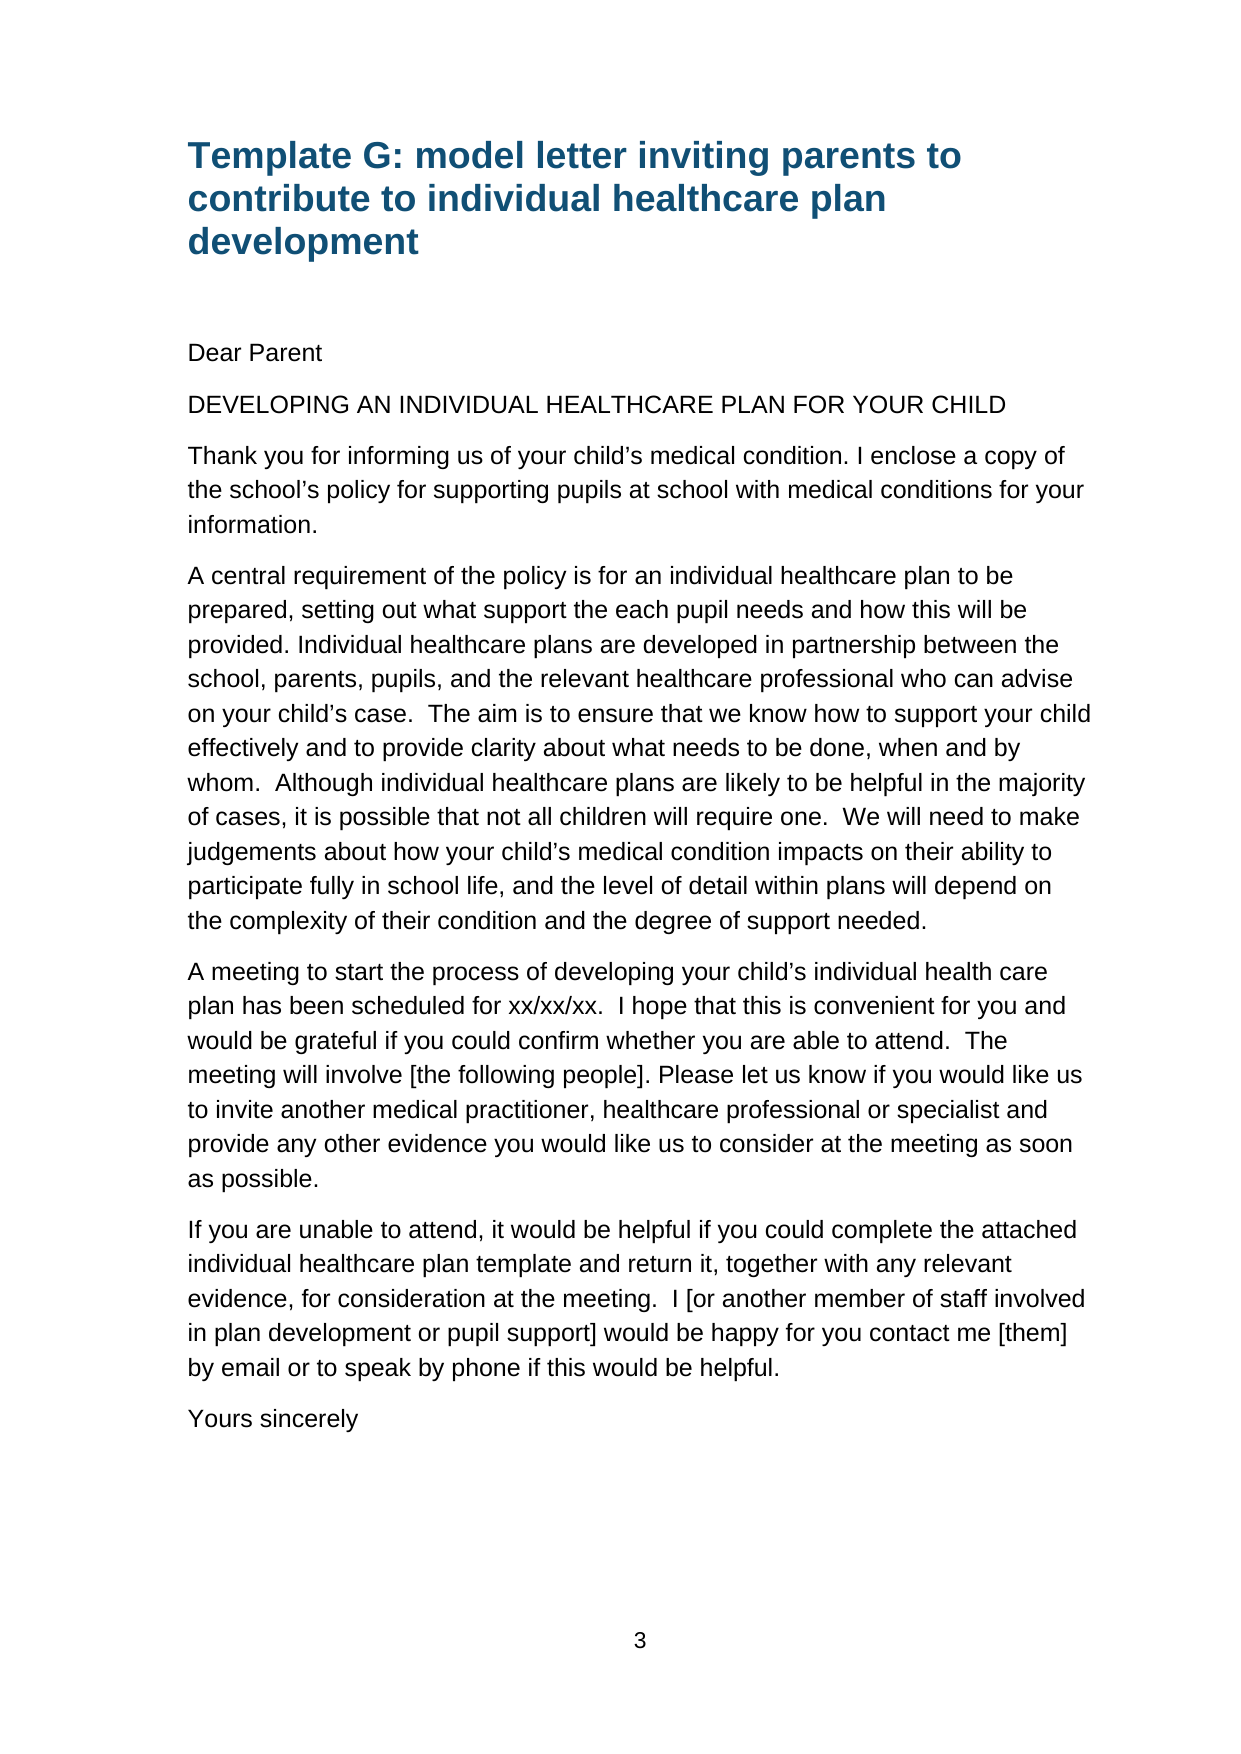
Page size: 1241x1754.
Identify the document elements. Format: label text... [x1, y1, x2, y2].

text If you are unable to attend, it would be helpful if you could complete the attached individual healthcare plan template and return it, together with any relevant evidence, for consideration at the meeting. I [or another member of staff involved in plan development or pupil support] would be happy for you contact me [them] by email or to speak by phone if this would be helpful. [187, 1215, 1093, 1381]
text Thank you for informing us of your child’s medical condition. I enclose a copy of the school’s policy for supporting pupils at school with medical conditions for your information. [187, 441, 1093, 538]
text A meeting to start the process of developing your child’s individual health care plan has been scheduled for xx/xx/xx. I hope that this is convenient for you and would be grateful if you could confirm whether you are able to attend. The meeting will involve [the following people]. Please let us know if you would like us to invite another medical practitioner, healthcare professional or specialist and provide any other evidence you would like us to consider at the meeting as soon as possible. [187, 957, 1093, 1192]
text DEVELOPING AN INDIVIDUAL HEALTHCARE PLAN FOR YOUR CHILD [187, 389, 1093, 418]
text Template G: model letter inviting parents to contribute to individual healthcare plan development [187, 133, 1093, 262]
text A central requirement of the policy is for an individual healthcare plan to be prepared, setting out what support the each pupil needs and how this will be provided. Individual healthcare plans are developed in partnership between the school, parents, pupils, and the relevant healthcare professional who can advise on your child’s case. The aim is to ensure that we know how to support your child effectively and to provide clarity about what needs to be done, when and by whom. Although individual healthcare plans are likely to be helpful in the majority of cases, it is possible that not all children will require one. We will need to make judgements about how your child’s medical condition impacts on their ability to participate fully in school life, and the level of detail within plans will depend on the complexity of their condition and the degree of support needed. [187, 561, 1093, 934]
text Dear Parent [187, 338, 1093, 367]
text Yours sincerely [187, 1404, 1093, 1433]
